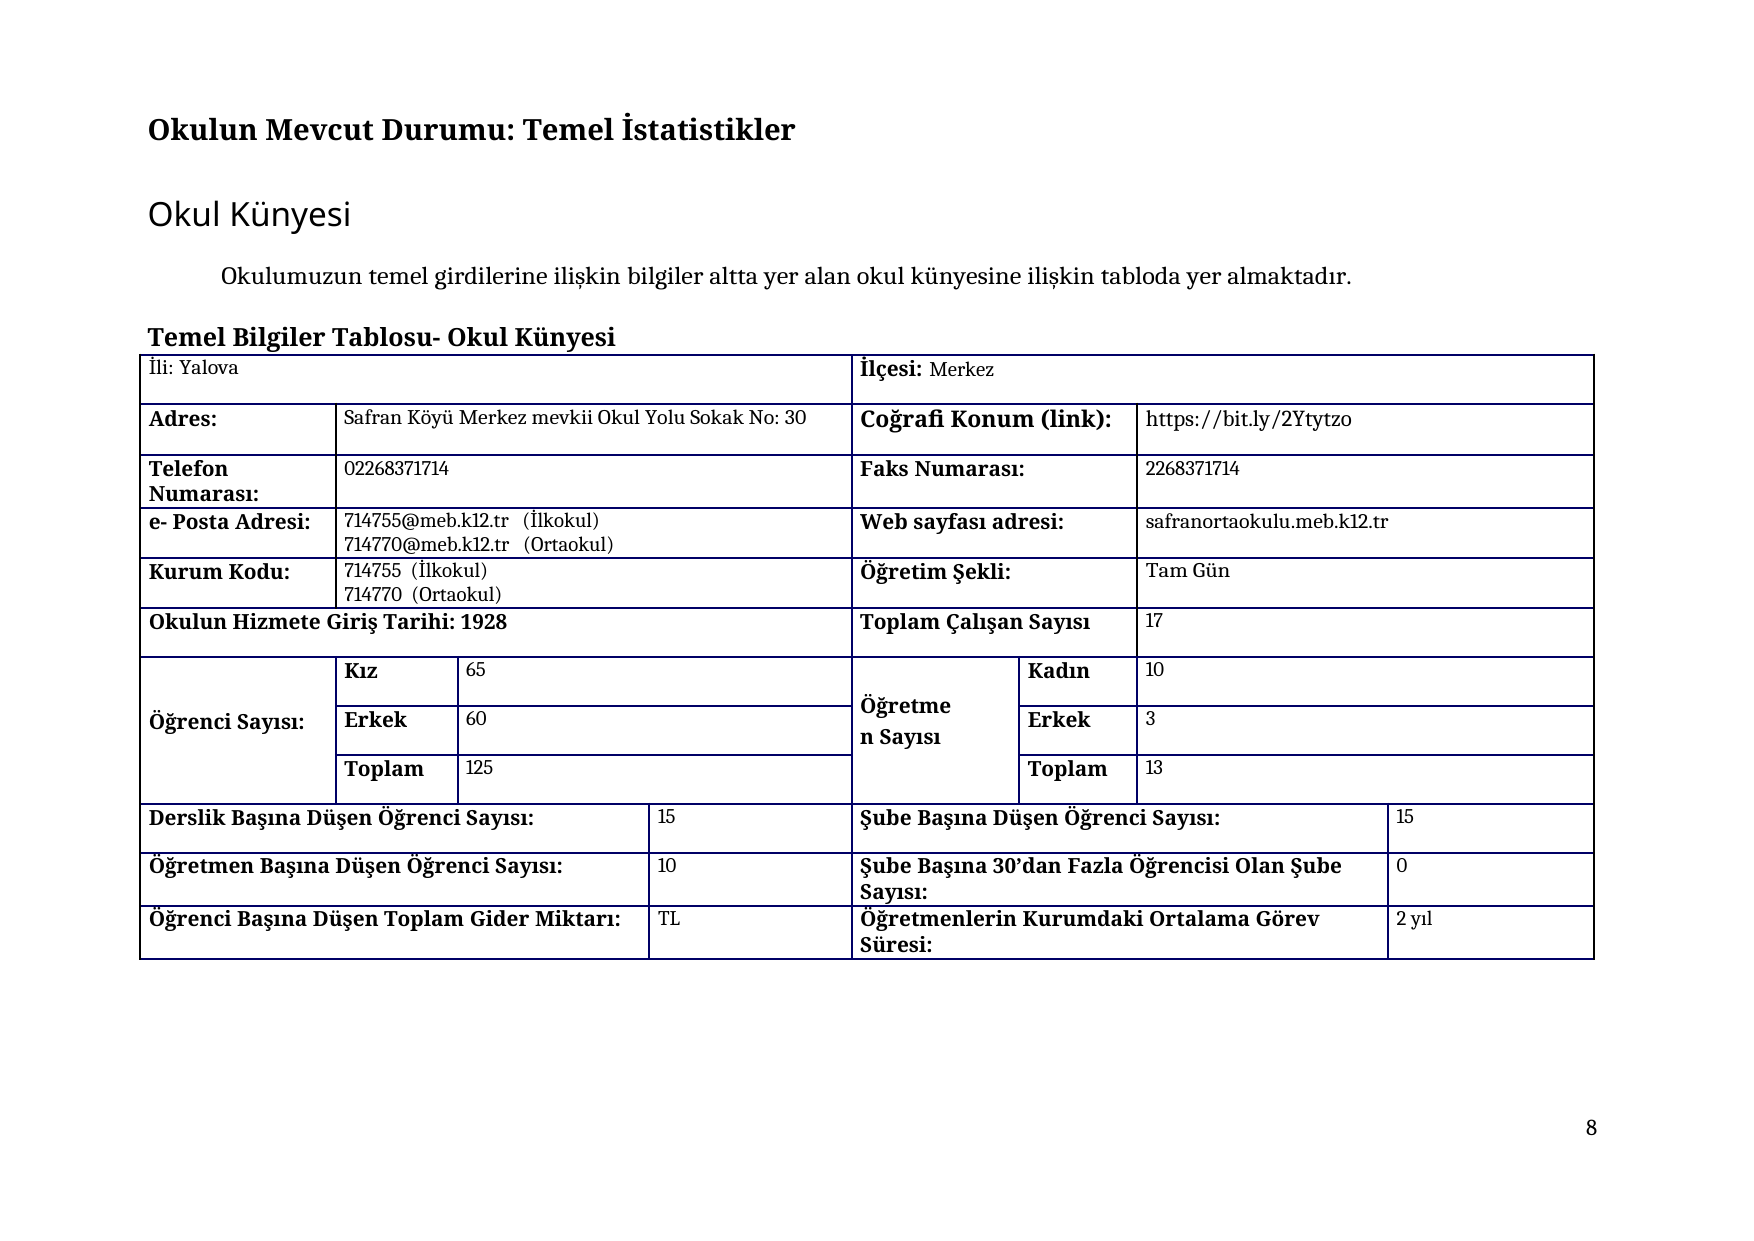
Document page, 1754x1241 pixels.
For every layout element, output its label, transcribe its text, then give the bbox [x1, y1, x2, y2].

table_cell 02268371714 [337, 456, 851, 507]
table_cell Toplam [1020, 756, 1136, 802]
table_cell Derslik Başına Düşen Öğrenci Sayısı: [141, 805, 648, 852]
table_cell Kurum Kodu: [141, 559, 335, 607]
table_cell 10 [1138, 658, 1593, 704]
table_cell 10 [650, 854, 851, 904]
table_cell Kadın [1020, 658, 1136, 704]
table_cell https://bit.ly/2Ytytzo [1138, 405, 1593, 454]
table_cell Okulun Hizmete Giriş Tarihi: 1928 [141, 609, 851, 656]
table_cell Erkek [1020, 707, 1136, 754]
table_cell Şube Başına 30’dan Fazla Öğrencisi Olan Şube Sayısı: [853, 854, 1387, 904]
table_cell 714755 (İlkokul) 714770 (Ortaokul) [337, 559, 851, 607]
subtitle Okul Künyesi [147, 191, 1637, 236]
table_header İli: Yalova [141, 356, 851, 403]
table_cell 65 [459, 658, 851, 704]
table_cell 3 [1138, 707, 1593, 754]
table_cell Öğrenci Başına Düşen Toplam Gider Miktarı: [141, 907, 648, 957]
table_cell 2268371714 [1138, 456, 1593, 507]
table_cell 125 [459, 756, 851, 802]
table_cell 2 yıl [1389, 907, 1593, 957]
table_cell 15 [650, 805, 851, 852]
table_cell 0 [1389, 854, 1593, 904]
table_cell Kız [337, 658, 457, 704]
text Temel Bilgiler Tablosu- Okul Künyesi [147, 319, 1637, 353]
table_cell Toplam [337, 756, 457, 802]
table_cell Öğretim Şekli: [853, 559, 1136, 607]
table_header İlçesi: Merkez [853, 356, 1593, 403]
table_cell Erkek [337, 707, 457, 754]
text Okulumuzun temel girdilerine ilişkin bilgiler altta yer alan okul künyesine ilişkin tabloda yer almaktadır. [221, 262, 1637, 290]
table_cell Şube Başına Düşen Öğrenci Sayısı: [853, 805, 1387, 852]
table_cell Safran Köyü Merkez mevkii Okul Yolu Sokak No: 30 [337, 405, 851, 454]
table_cell Adres: [141, 405, 335, 454]
table_cell Öğretmen Sayısı [853, 658, 1018, 802]
table_cell Tam Gün [1138, 559, 1593, 607]
table_cell Öğrenci Sayısı: [141, 658, 335, 802]
table_cell 17 [1138, 609, 1593, 656]
table_cell Web sayfası adresi: [853, 509, 1136, 557]
table_cell 15 [1389, 805, 1593, 852]
table_cell 13 [1138, 756, 1593, 802]
table_cell Toplam Çalışan Sayısı [853, 609, 1136, 656]
table_cell 60 [459, 707, 851, 754]
table_cell Öğretmen Başına Düşen Öğrenci Sayısı: [141, 854, 648, 904]
table_cell Öğretmenlerin Kurumdaki Ortalama Görev Süresi: [853, 907, 1387, 957]
table_cell Coğrafi Konum (link): [853, 405, 1136, 454]
table_cell safranortaokulu.meb.k12.tr [1138, 509, 1593, 557]
subtitle Okulun Mevcut Durumu: Temel İstatistikler [147, 109, 1637, 149]
table_cell Telefon Numarası: [141, 456, 335, 507]
table_cell 714755@meb.k12.tr (İlkokul) 714770@meb.k12.tr (Ortaokul) [337, 509, 851, 557]
table_cell e- Posta Adresi: [141, 509, 335, 557]
table_cell TL [650, 907, 851, 957]
table_cell Faks Numarası: [853, 456, 1136, 507]
